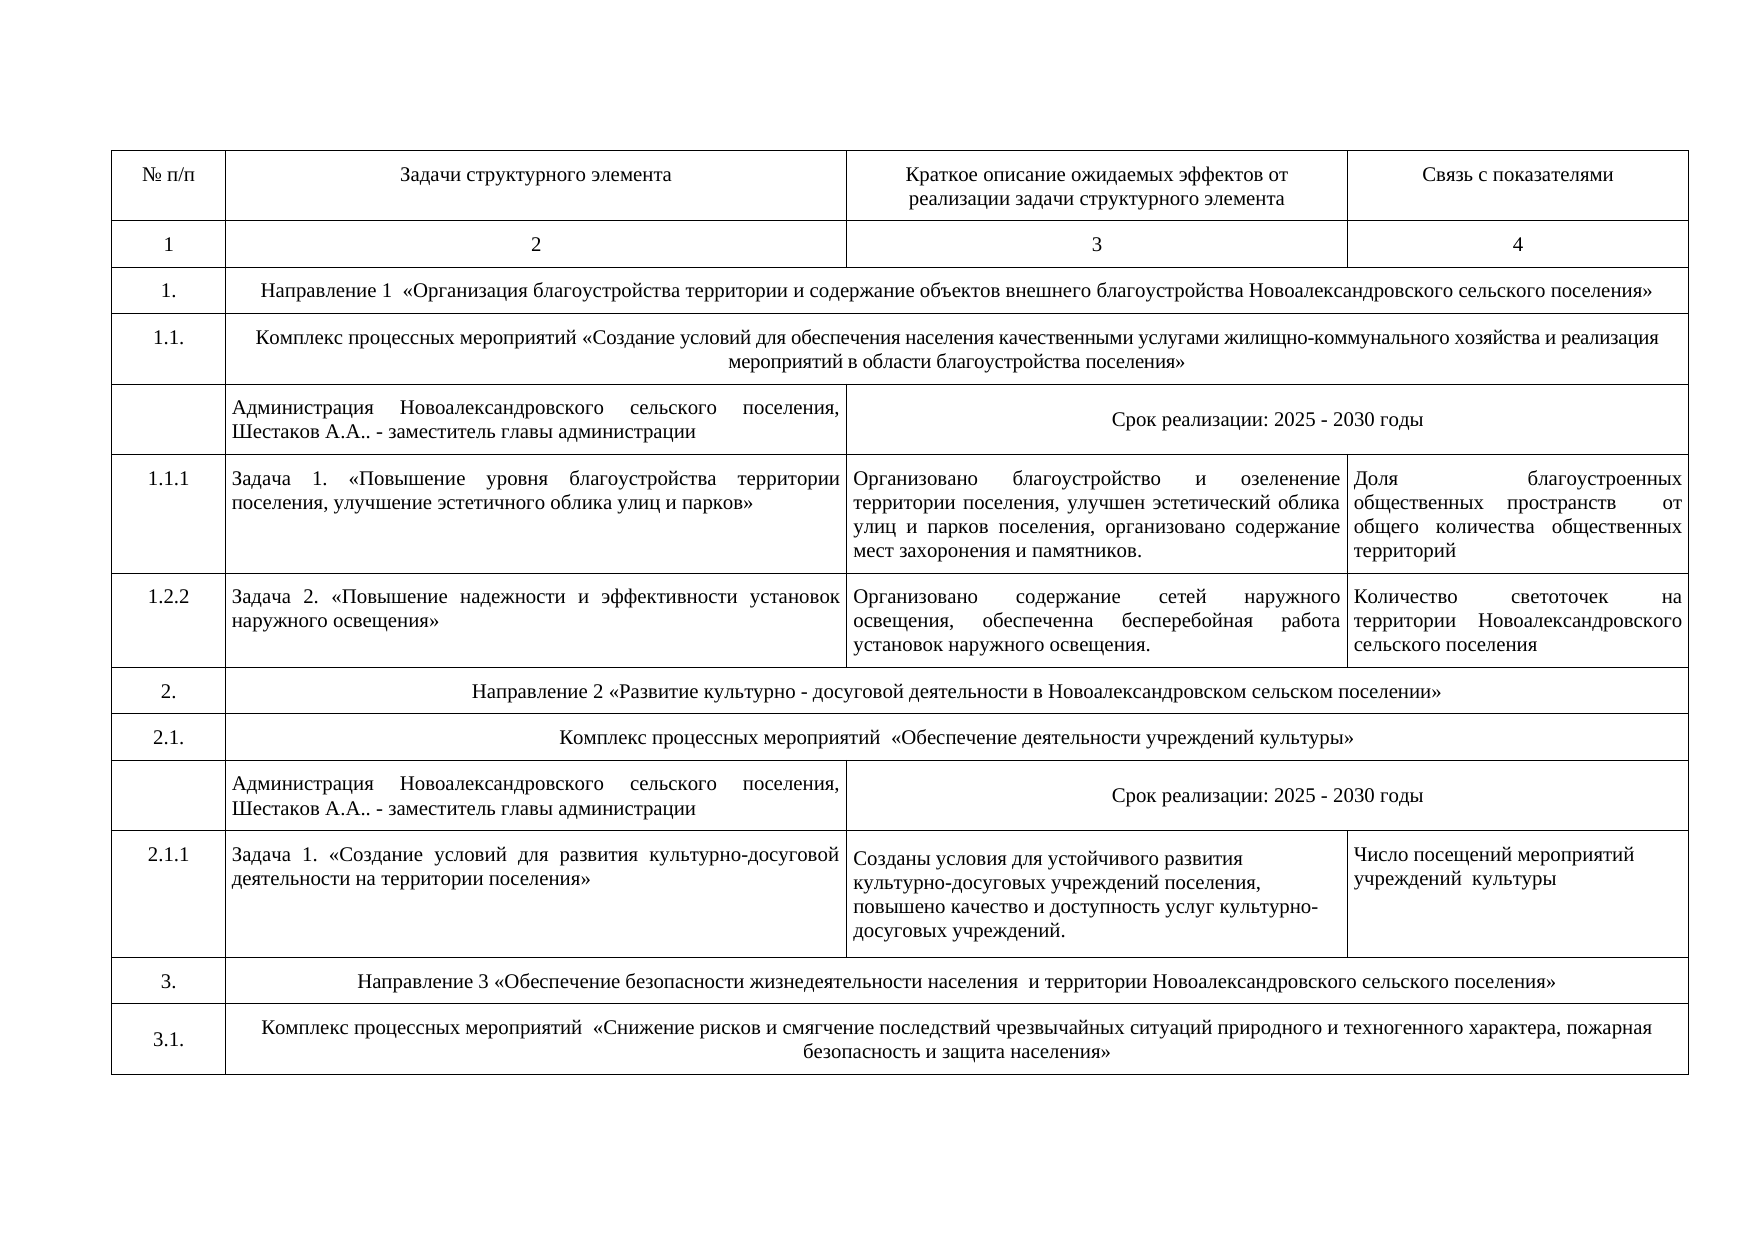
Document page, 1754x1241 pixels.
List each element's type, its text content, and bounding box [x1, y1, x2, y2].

table_header Связь с показателями [1348, 151, 1688, 220]
table_cell Задача 1. «Повышение уровня благоустройства территории поселения, улучшение эстетичного облика улиц и парков» [226, 455, 846, 572]
table_header № п/п [112, 151, 225, 220]
table_cell 3. [112, 958, 225, 1003]
table_cell 4 [1348, 221, 1688, 267]
table_cell Направление 2 «Развитие культурно - досуговой деятельности в Новоалександровском сельском поселении» [226, 668, 1688, 713]
table_cell 1 [112, 221, 225, 267]
table_cell Комплекс процессных мероприятий «Обеспечение деятельности учреждений культуры» [226, 714, 1688, 760]
table_cell [112, 761, 225, 830]
table_cell Задача 1. «Создание условий для развития культурно-досуговой деятельности на территории поселения» [226, 831, 846, 957]
table_cell Администрация Новоалександровского сельского поселения, Шестаков А.А.. - заместитель главы администрации [226, 385, 846, 454]
table_cell 1.2.2 [112, 574, 225, 667]
table_cell 2.1.1 [112, 831, 225, 957]
table_cell Организовано содержание сетей наружного освещения, обеспеченна бесперебойная работа установок наружного освещения. [847, 574, 1347, 667]
table_cell Направление 3 «Обеспечение безопасности жизнедеятельности населения и территории Новоалександровского сельского поселения» [226, 958, 1688, 1003]
table_cell Число посещений мероприятий учреждений культуры [1348, 831, 1688, 957]
table_cell Срок реализации: 2025 - 2030 годы [847, 761, 1688, 830]
table_cell Задача 2. «Повышение надежности и эффективности установок наружного освещения» [226, 574, 846, 667]
table_cell 1.1. [112, 314, 225, 383]
table_cell 2 [226, 221, 846, 267]
table_cell 3 [847, 221, 1347, 267]
table_cell Комплекс процессных мероприятий «Снижение рисков и смягчение последствий чрезвычайных ситуаций природного и техногенного характера, пожарная безопасность и защита населения» [226, 1004, 1688, 1074]
table_cell Срок реализации: 2025 - 2030 годы [847, 385, 1688, 454]
table_cell [112, 385, 225, 454]
table_cell Доля благоустроенных общественных пространств от общего количества общественных территорий [1348, 455, 1688, 572]
table_header Краткое описание ожидаемых эффектов от реализации задачи структурного элемента [847, 151, 1347, 220]
table_cell 2. [112, 668, 225, 713]
table_cell 2.1. [112, 714, 225, 760]
table_header Задачи структурного элемента [226, 151, 846, 220]
table_cell 1.1.1 [112, 455, 225, 572]
table_cell Количество светоточек на территории Новоалександровского сельского поселения [1348, 574, 1688, 667]
table_cell 3.1. [112, 1004, 225, 1074]
table_cell Направление 1 «Организация благоустройства территории и содержание объектов внешнего благоустройства Новоалександровского сельского поселения» [226, 268, 1688, 313]
table_cell Администрация Новоалександровского сельского поселения, Шестаков А.А.. - заместитель главы администрации [226, 761, 846, 830]
table_cell Созданы условия для устойчивого развития культурно-досуговых учреждений поселения, повышено качество и доступность услуг культурно-досуговых учреждений. [847, 831, 1347, 957]
table_cell Комплекс процессных мероприятий «Создание условий для обеспечения населения качественными услугами жилищно-коммунального хозяйства и реализация мероприятий в области благоустройства поселения» [226, 314, 1688, 383]
table_cell Организовано благоустройство и озеленение территории поселения, улучшен эстетический облика улиц и парков поселения, организовано содержание мест захоронения и памятников. [847, 455, 1347, 572]
table_cell 1. [112, 268, 225, 313]
